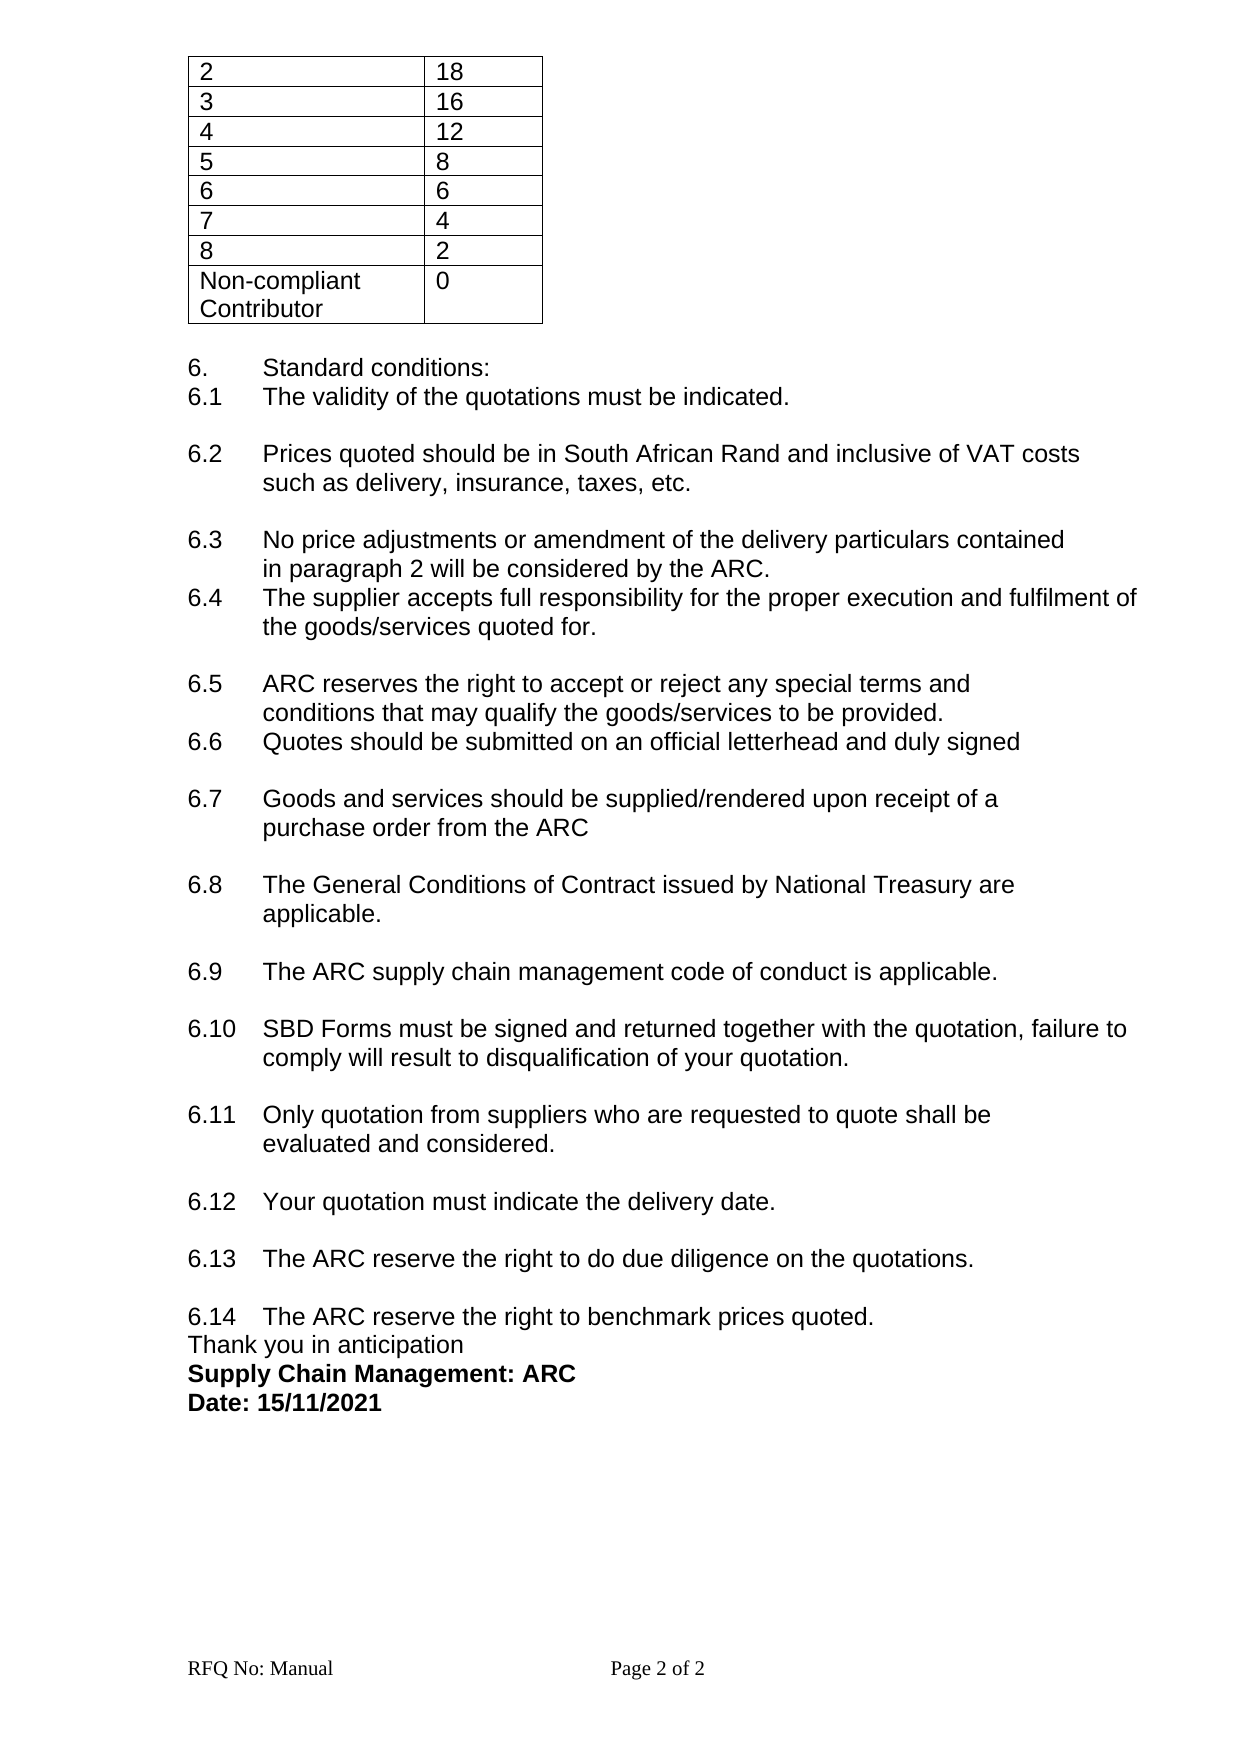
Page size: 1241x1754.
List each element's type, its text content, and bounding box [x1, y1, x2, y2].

table_cell 4 [189, 117, 424, 146]
table_cell 4 [425, 206, 542, 235]
table_cell 3 [189, 87, 424, 116]
text 6. Standard conditions: [187, 353, 1178, 382]
text 6.8 The General Conditions of Contract issued by National Treasury are [187, 871, 1178, 899]
text 6.3 No price adjustments or amendment of the delivery particulars contained [187, 526, 1178, 554]
table_cell Non-compliant Contributor [189, 266, 424, 323]
text evaluated and considered. [187, 1129, 1178, 1158]
text Date: 15/11/2021 [187, 1388, 1178, 1417]
text 6.10 SBD Forms must be signed and returned together with the quotation, failure to comply will result to disqualification of your quotation. [187, 1014, 1178, 1072]
text 6.7 Goods and services should be supplied/rendered upon receipt of a [187, 784, 1178, 813]
text in paragraph 2 will be considered by the ARC. [187, 554, 1178, 583]
table_cell 8 [425, 147, 542, 175]
text 6.6 Quotes should be submitted on an official letterhead and duly signed [187, 727, 1178, 756]
text 6.13 The ARC reserve the right to do due diligence on the quotations. [187, 1244, 1178, 1273]
table_cell 2 [425, 236, 542, 265]
text conditions that may qualify the goods/services to be provided. [187, 698, 1178, 727]
text 6.1 The validity of the quotations must be indicated. [187, 382, 1178, 411]
text 6.11 Only quotation from suppliers who are requested to quote shall be [187, 1101, 1178, 1129]
text Supply Chain Management: ARC [187, 1359, 1178, 1388]
text 6.14 The ARC reserve the right to benchmark prices quoted. [187, 1302, 1178, 1331]
text 6.12 Your quotation must indicate the delivery date. [187, 1187, 1178, 1216]
table_cell 6 [189, 176, 424, 205]
text purchase order from the ARC [187, 813, 1178, 842]
table_cell 12 [425, 117, 542, 146]
text 6.9 The ARC supply chain management code of conduct is applicable. [187, 957, 1178, 986]
table_cell 16 [425, 87, 542, 116]
table_cell 18 [425, 57, 542, 86]
table_cell 2 [189, 57, 424, 86]
table_cell 8 [189, 236, 424, 265]
table_cell 7 [189, 206, 424, 235]
text such as delivery, insurance, taxes, etc. [187, 468, 1178, 497]
text 6.2 Prices quoted should be in South African Rand and inclusive of VAT costs [187, 439, 1178, 468]
table_cell 0 [425, 266, 542, 323]
text 6.4 The supplier accepts full responsibility for the proper execution and fulfilment of the goods/services quoted for. [187, 583, 1178, 641]
text applicable. [187, 899, 1178, 928]
table_cell 6 [425, 176, 542, 205]
table_cell 5 [189, 147, 424, 175]
text 6.5 ARC reserves the right to accept or reject any special terms and [187, 669, 1178, 698]
text Thank you in anticipation [187, 1331, 1178, 1359]
